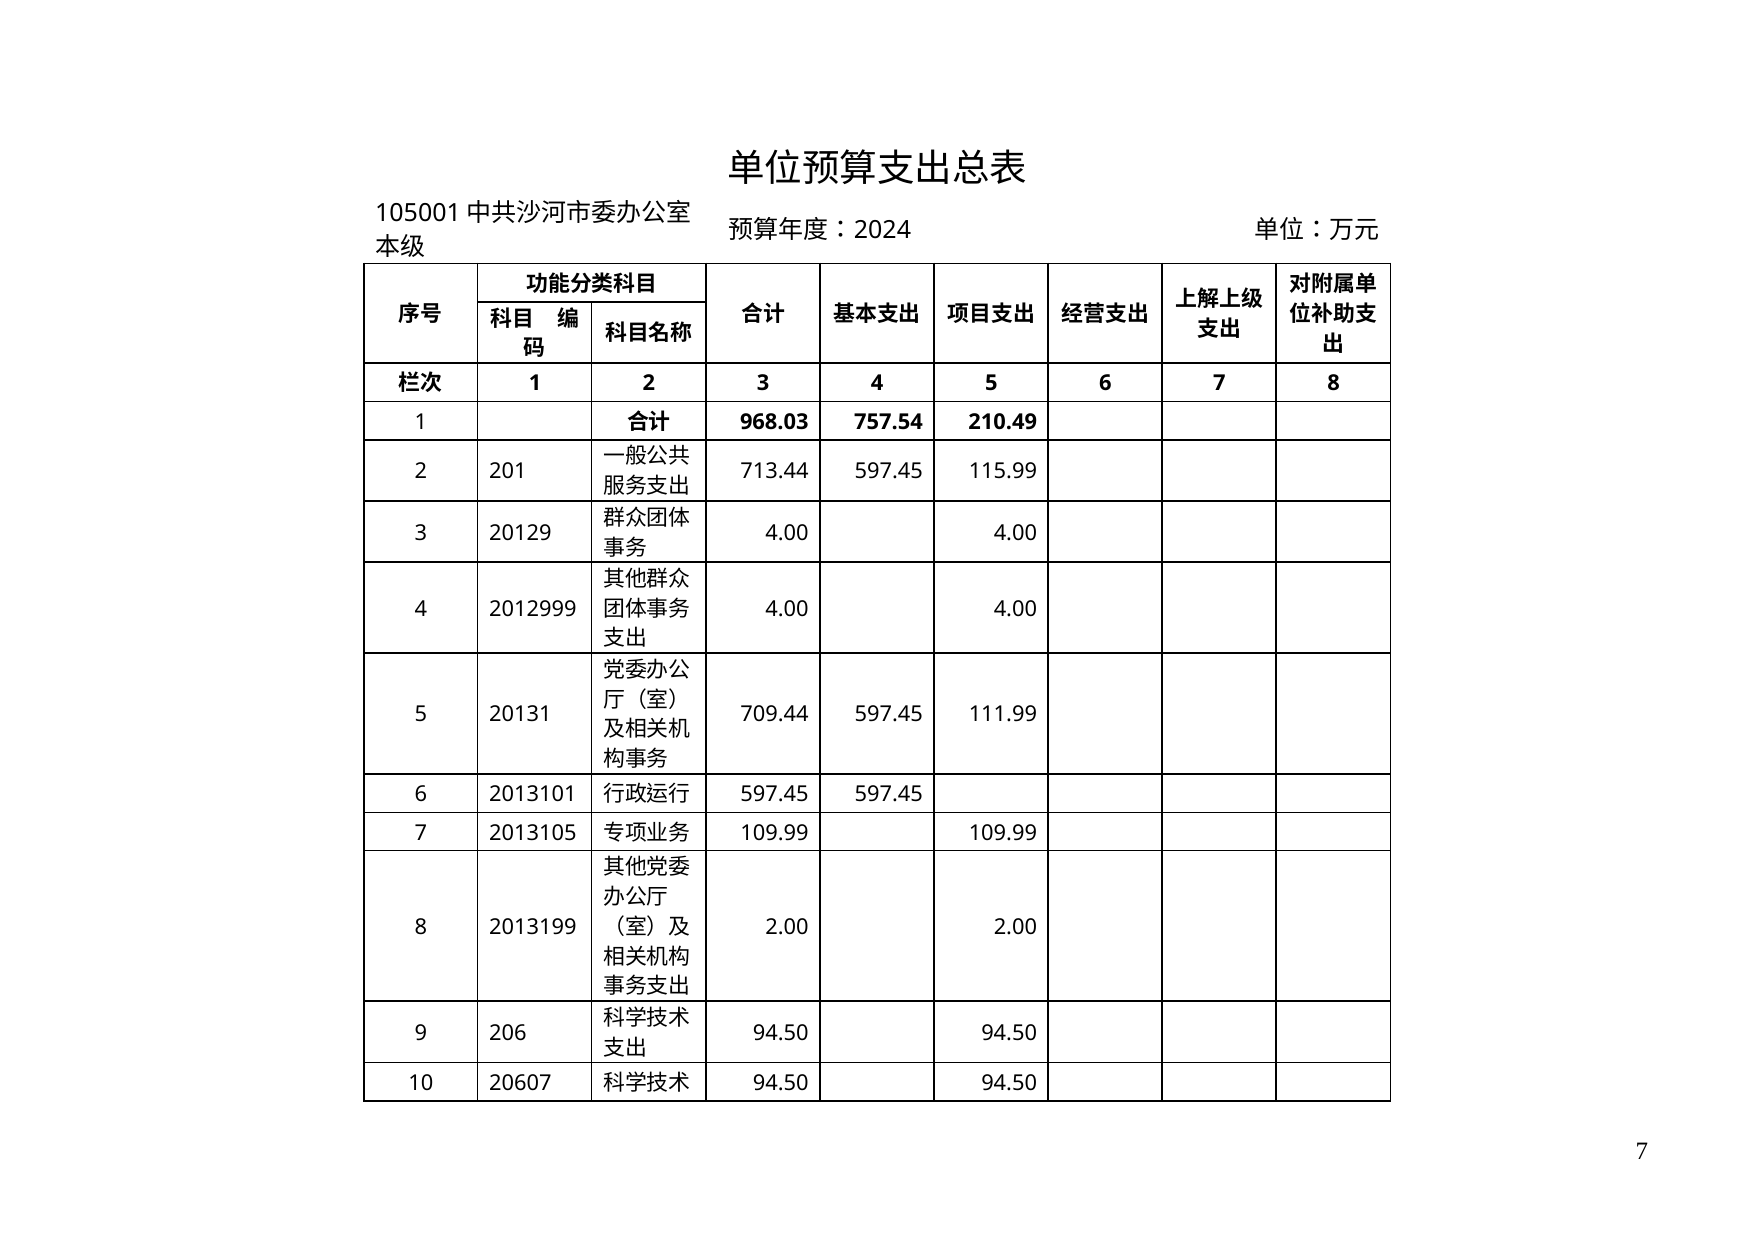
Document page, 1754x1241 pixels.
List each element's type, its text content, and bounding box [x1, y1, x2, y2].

table_cell 科学技术普及 [592, 1063, 705, 1100]
table_cell 7 [1163, 364, 1275, 401]
table_cell [1277, 502, 1390, 561]
table_cell 1 [365, 402, 477, 439]
table_cell [1277, 441, 1390, 500]
table_cell 115.99 [935, 441, 1047, 500]
table_cell 栏次 [365, 364, 477, 401]
table_cell [1163, 775, 1275, 811]
table_cell 3 [707, 364, 819, 401]
table_cell [1277, 775, 1390, 811]
table_cell 757.54 [821, 402, 933, 439]
table_cell 210.49 [935, 402, 1047, 439]
table_cell [1049, 502, 1161, 561]
table_cell [1049, 563, 1161, 652]
table_cell 5 [935, 364, 1047, 401]
table_cell 7 [365, 813, 477, 850]
table_cell [478, 402, 591, 439]
table_cell [1163, 851, 1275, 1000]
table_cell 科目 编码 [478, 303, 591, 362]
table_cell 上解上级 支出 [1163, 264, 1275, 362]
table_cell [1049, 1063, 1161, 1100]
table_cell 行政运行 [592, 775, 705, 811]
table_cell 4 [821, 364, 933, 401]
table_cell 4.00 [935, 563, 1047, 652]
table_cell [1163, 654, 1275, 773]
table_cell [1163, 813, 1275, 850]
table_cell [1049, 1002, 1161, 1061]
table_cell 合计 [707, 264, 819, 362]
table_cell [1277, 402, 1390, 439]
table_cell 94.50 [935, 1002, 1047, 1061]
table_cell 9 [365, 1002, 477, 1061]
table_cell 20131 [478, 654, 591, 773]
table_cell 4.00 [707, 563, 819, 652]
table_cell 6 [365, 775, 477, 811]
table_cell [1163, 441, 1275, 500]
table_cell 201 [478, 441, 591, 500]
table_cell 3 [365, 502, 477, 561]
table_cell [1277, 851, 1390, 1000]
table_cell [1049, 441, 1161, 500]
table_cell 111.99 [935, 654, 1047, 773]
table_cell [1277, 1002, 1390, 1061]
table_cell 5 [365, 654, 477, 773]
table_cell 2013199 [478, 851, 591, 1000]
table_cell 713.44 [707, 441, 819, 500]
table_cell [1163, 402, 1275, 439]
table_cell [1277, 654, 1390, 773]
table_cell 科学技术支出 [592, 1002, 705, 1061]
table_cell 20129 [478, 502, 591, 561]
table_cell [821, 851, 933, 1000]
table_cell 597.45 [821, 775, 933, 811]
table_cell 党委办公厅（室）及相关机构事务 [592, 654, 705, 773]
table_cell [821, 502, 933, 561]
table_cell [1163, 1002, 1275, 1061]
table_cell 94.50 [707, 1063, 819, 1100]
table_cell 4.00 [707, 502, 819, 561]
table_cell [1163, 1063, 1275, 1100]
table_header 105001中共沙河市委办公室本级 [365, 195, 705, 262]
table_cell 109.99 [707, 813, 819, 850]
table_cell 一般公共服务支出 [592, 441, 705, 500]
table_cell [1277, 563, 1390, 652]
table_cell [1049, 775, 1161, 811]
table_cell 专项业务 [592, 813, 705, 850]
table_cell [1049, 402, 1161, 439]
table_cell 项目支出 [935, 264, 1047, 362]
table_cell 109.99 [935, 813, 1047, 850]
text 单位预算支出总表 [106, 142, 1648, 193]
table_cell [1049, 851, 1161, 1000]
table_cell [821, 1002, 933, 1061]
table_cell 8 [1277, 364, 1390, 401]
table_cell 2013105 [478, 813, 591, 850]
table_cell [821, 813, 933, 850]
table_cell 其他群众团体事务支出 [592, 563, 705, 652]
table_cell 2 [592, 364, 705, 401]
table_cell 群众团体事务 [592, 502, 705, 561]
table_cell [1049, 654, 1161, 773]
table_cell 科目名称 [592, 303, 705, 362]
table_cell 597.45 [821, 441, 933, 500]
table_cell 基本支出 [821, 264, 933, 362]
table_cell [1049, 813, 1161, 850]
table_cell 功能分类科目 [478, 264, 705, 301]
table_cell 2012999 [478, 563, 591, 652]
table_cell 2 [365, 441, 477, 500]
table_cell 合计 [592, 402, 705, 439]
table_cell 20607 [478, 1063, 591, 1100]
table_cell 2.00 [935, 851, 1047, 1000]
table_cell 2013101 [478, 775, 591, 811]
table_cell 6 [1049, 364, 1161, 401]
table_header 预算年度：2024 [707, 195, 933, 262]
table_cell 94.50 [935, 1063, 1047, 1100]
table_cell 序号 [365, 264, 477, 362]
table_cell 10 [365, 1063, 477, 1100]
table_cell [821, 563, 933, 652]
table_cell 2.00 [707, 851, 819, 1000]
table_cell 8 [365, 851, 477, 1000]
table_cell 597.45 [707, 775, 819, 811]
table_cell 4 [365, 563, 477, 652]
table_cell [1163, 502, 1275, 561]
table_cell 对附属单位补助支出 [1277, 264, 1390, 362]
table_cell 968.03 [707, 402, 819, 439]
table_cell [1277, 813, 1390, 850]
table_cell 其他党委办公厅（室）及相关机构事务支出 [592, 851, 705, 1000]
table_cell 597.45 [821, 654, 933, 773]
table_cell [1163, 563, 1275, 652]
table_cell 经营支出 [1049, 264, 1161, 362]
table_cell 206 [478, 1002, 591, 1061]
table_cell [821, 1063, 933, 1100]
table_cell 4.00 [935, 502, 1047, 561]
table_cell 709.44 [707, 654, 819, 773]
table_cell 1 [478, 364, 591, 401]
table_cell [1277, 1063, 1390, 1100]
table_header 单位：万元 [935, 195, 1390, 262]
table_cell 94.50 [707, 1002, 819, 1061]
table_cell [935, 775, 1047, 811]
